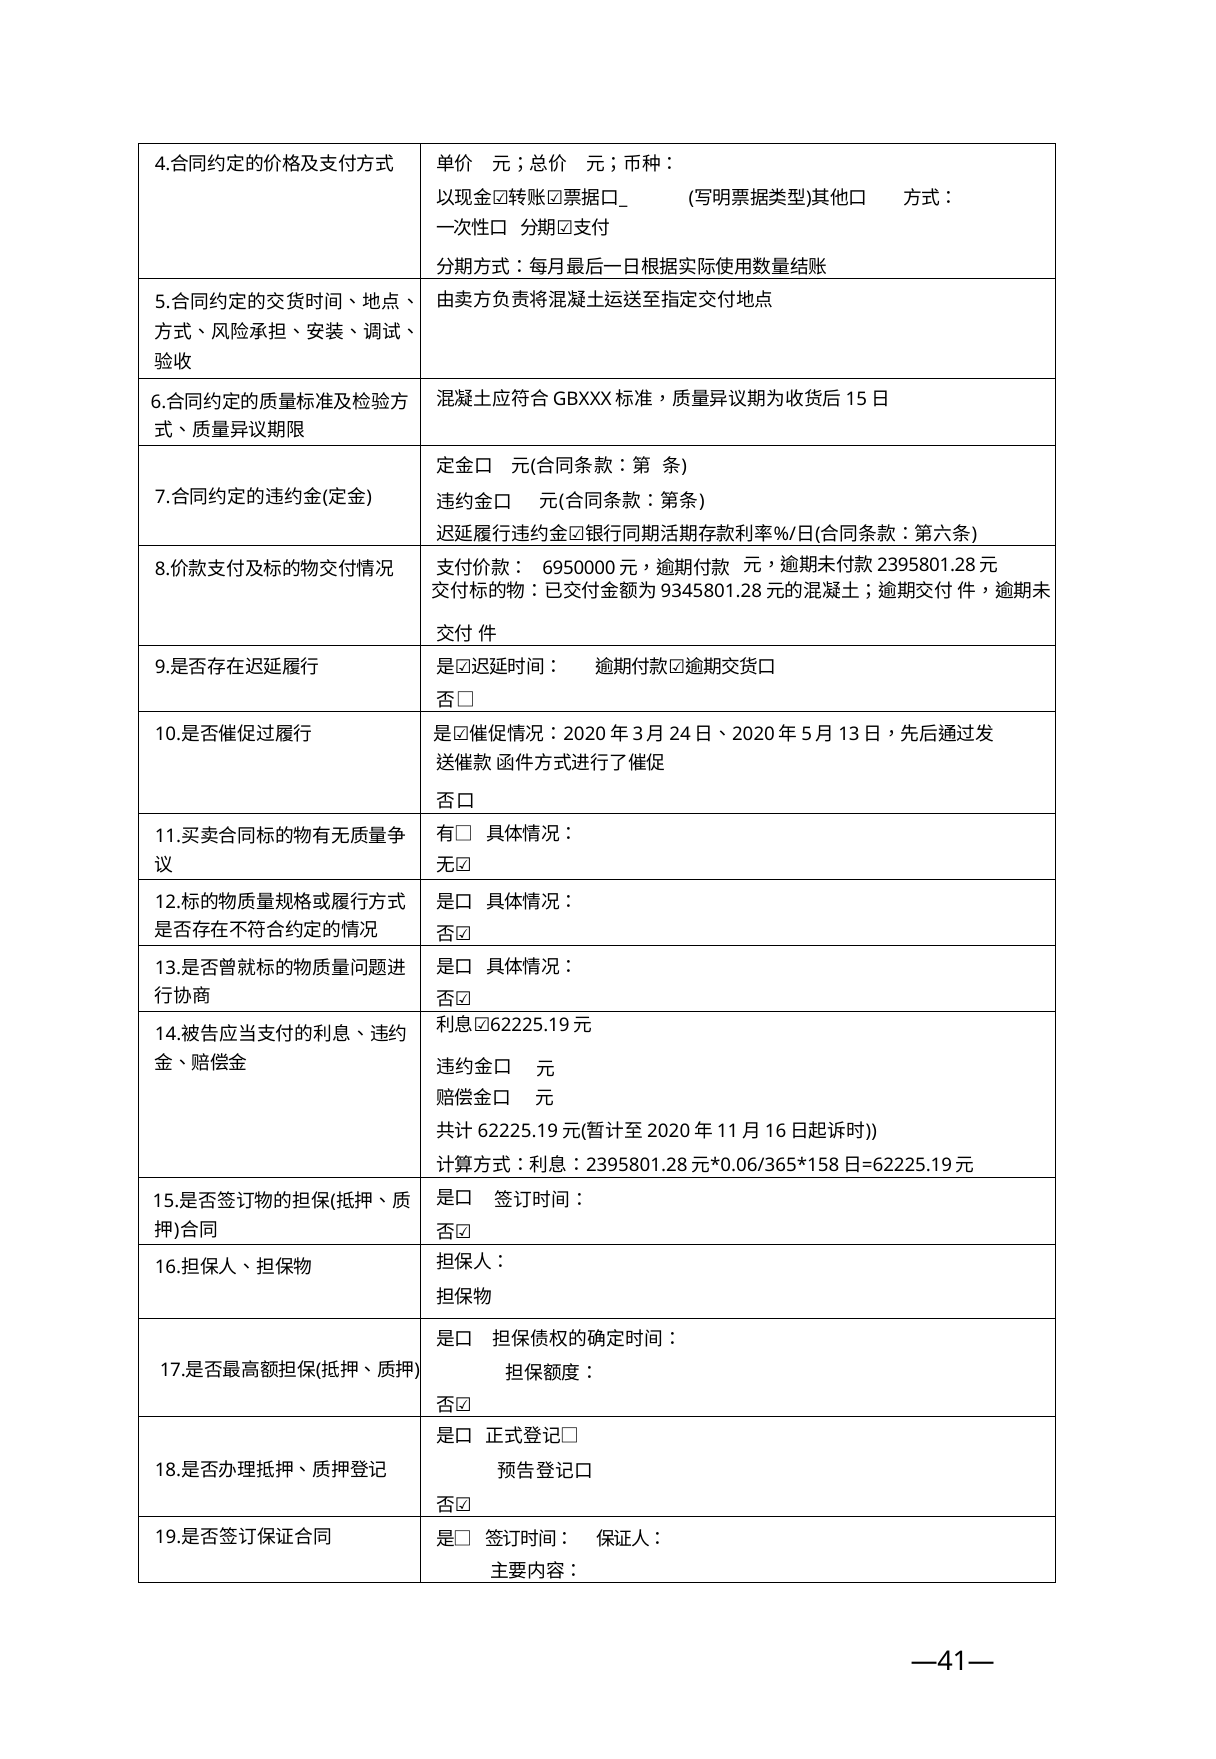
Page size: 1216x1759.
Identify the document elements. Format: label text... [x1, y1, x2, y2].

text —41— [910, 1648, 1057, 1676]
table_cell 是口 具体情况： 否☑ [421, 880, 1055, 945]
table_cell 16.担保人、担保物 [139, 1245, 420, 1318]
table_cell 12.标的物质量规格或履行方式 是否存在不符合约定的情况 [139, 880, 420, 945]
table_cell 13.是否曾就标的物质量问题进 行协商 [139, 946, 420, 1011]
table_cell 混凝土应符合GBXXX标准，质量异议期为收货后15日 [421, 379, 1055, 445]
table_cell 是□ 签订时间： 保证人： 主要内容： [421, 1517, 1055, 1582]
table_cell 6.合同约定的质量标准及检验方 式、质量异议期限 [139, 379, 420, 445]
table_cell 8.价款支付及标的物交付情况 [139, 546, 420, 645]
table_cell 19.是否签订保证合同 [139, 1517, 420, 1582]
table_cell 是口 具体情况： 否☑ [421, 946, 1055, 1011]
table_cell 18.是否办理抵押、质押登记 [139, 1417, 420, 1516]
table_cell 7.合同约定的违约金(定金) [139, 446, 420, 545]
table_cell 15.是否签订物的担保(抵押、质 押)合同 [139, 1178, 420, 1244]
table_header 4.合同约定的价格及支付方式 [139, 144, 420, 278]
table_cell 5.合同约定的交货时间、地点、 方式、风险承担、安装、调试、 验收 [139, 279, 420, 378]
table_cell 9.是否存在迟延履行 [139, 646, 420, 711]
table_cell 担保人： 担保物 [421, 1245, 1055, 1318]
table_cell 利息☑62225.19元 违约金口 元 赔偿金口 元 共计62225.19元(暂计至2020年11月16日起诉时)) 计算方式：利息：2395801.28元*0.06/365*158日=62225.19元 [421, 1012, 1055, 1177]
table_cell 支付价款： 6950000元，逾期付款 元，逾期未付款2395801.28元 交付标的物：已交付金额为9345801.28元的混凝土；逾期交付 件，逾期未 交付 件 [421, 546, 1055, 645]
table_cell 是口 正式登记□ 预告登记口 否☑ [421, 1417, 1055, 1516]
table_cell 10.是否催促过履行 [139, 712, 420, 813]
table_cell 是☑催促情况：2020年3月24日、2020年5月13日，先后通过发送催款 函件方式进行了催促 否口 [421, 712, 1055, 813]
table_cell 14.被告应当支付的利息、违约 金、赔偿金 [139, 1012, 420, 1177]
table_cell 定金口 元(合同条款：第 条) 违约金口 元(合同条款：第条) 迟延履行违约金☑银行同期活期存款利率%/日(合同条款：第六条) [421, 446, 1055, 545]
table_cell 是口 担保债权的确定时间： 担保额度： 否☑ [421, 1319, 1055, 1416]
table_cell 是☑迟延时间： 逾期付款☑逾期交货口 否□ [421, 646, 1055, 711]
table_header 单价 元；总价 元；币种： 以现金☑转账☑票据口_ (写明票据类型)其他口 方式： 一次性口 分期☑支付 分期方式：每月最后一日根据实际使用数量结账 [421, 144, 1055, 278]
table_cell 是口 签订时间： 否☑ [421, 1178, 1055, 1244]
table_cell 有□ 具体情况： 无☑ [421, 814, 1055, 879]
table_cell 11.买卖合同标的物有无质量争 议 [139, 814, 420, 879]
table_cell 17.是否最高额担保(抵押、质押) [139, 1319, 420, 1416]
table_cell 由卖方负责将混凝土运送至指定交付地点 [421, 279, 1055, 378]
